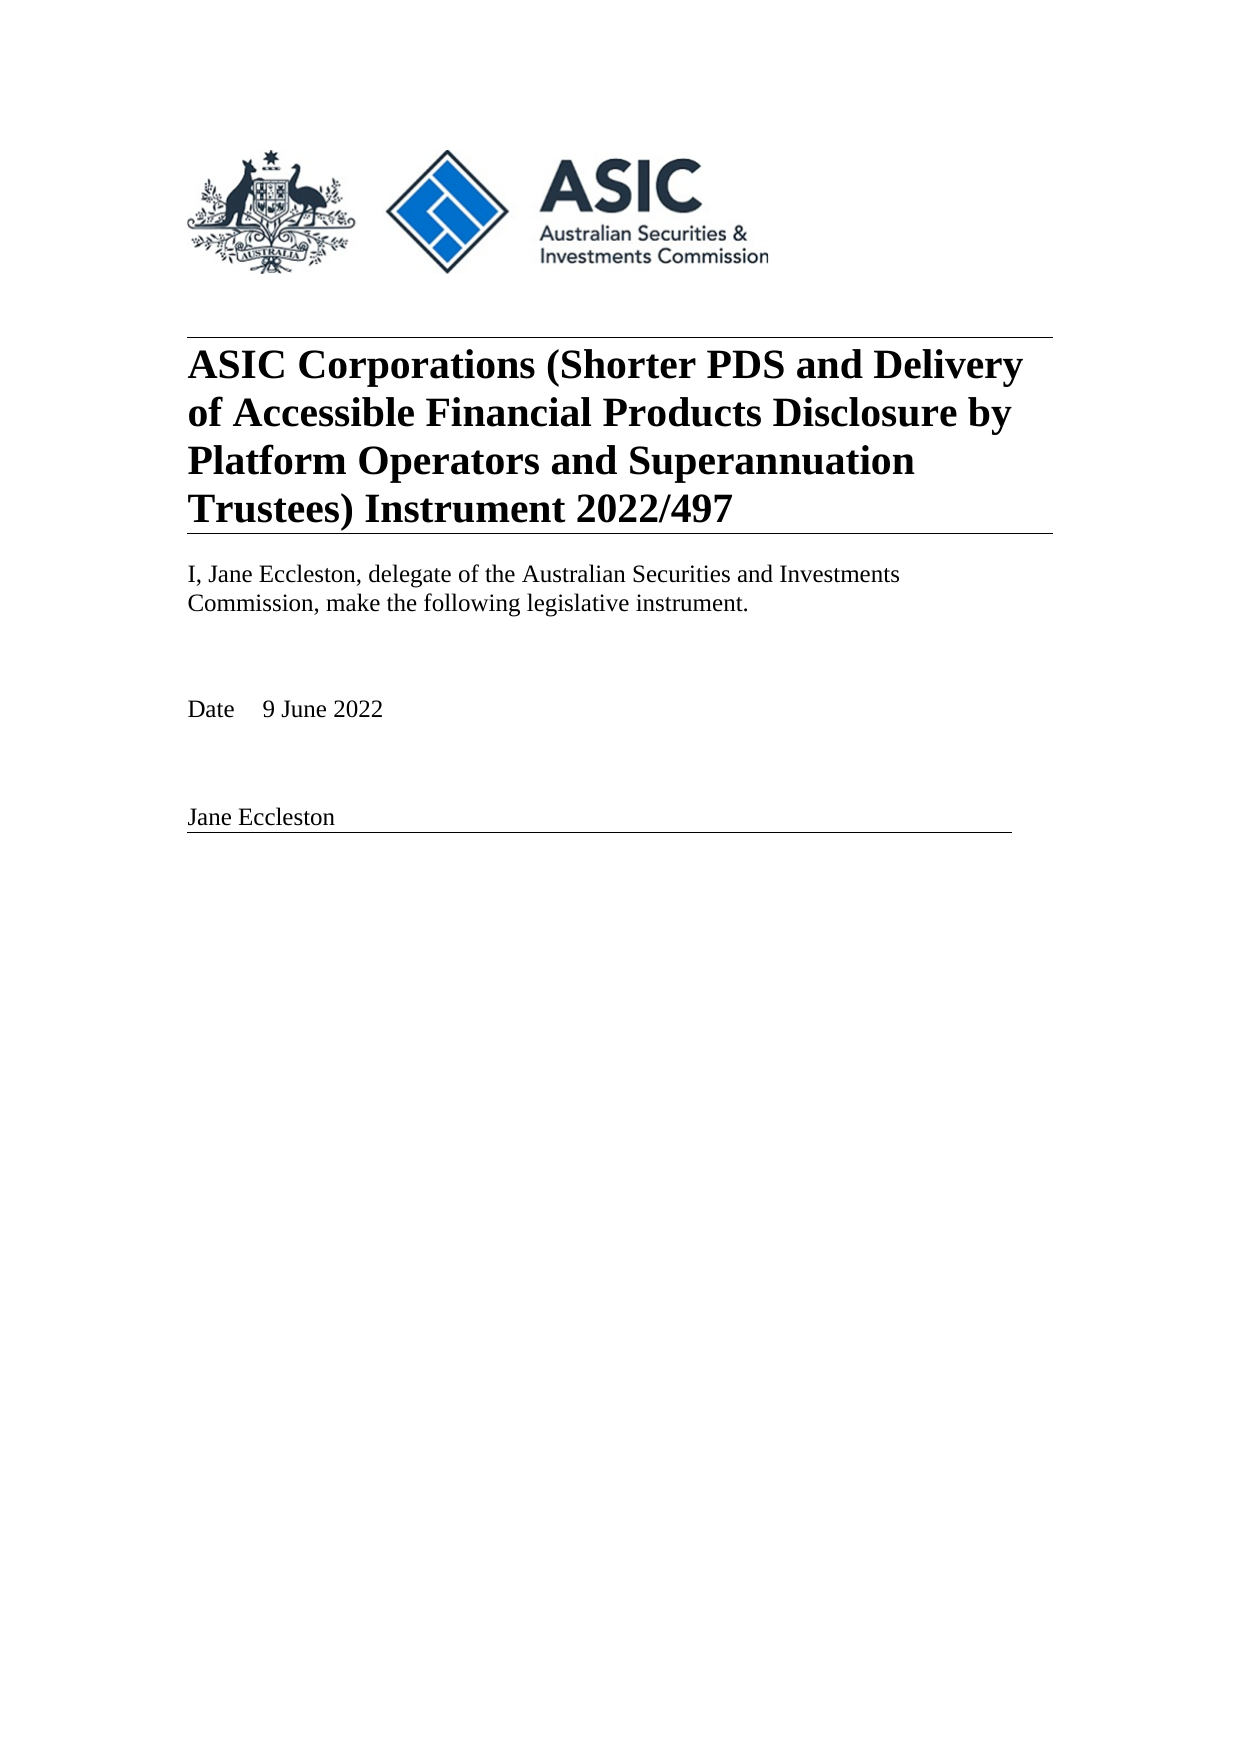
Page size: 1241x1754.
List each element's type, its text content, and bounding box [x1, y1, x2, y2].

text I, Jane Eccleston, delegate of the Australian Securities and Investments Commission, make the following legislative instrument. [187, 559, 1012, 617]
title ASIC Corporations (Shorter PDS and Delivery of Accessible Financial Products Disclosure by Platform Operators and Superannuation Trustees) Instrument 2022/497 [187, 338, 1053, 533]
text Date 9 June 2022 [187, 694, 1012, 723]
picture [187, 150, 769, 274]
text Jane Eccleston [187, 802, 1012, 832]
